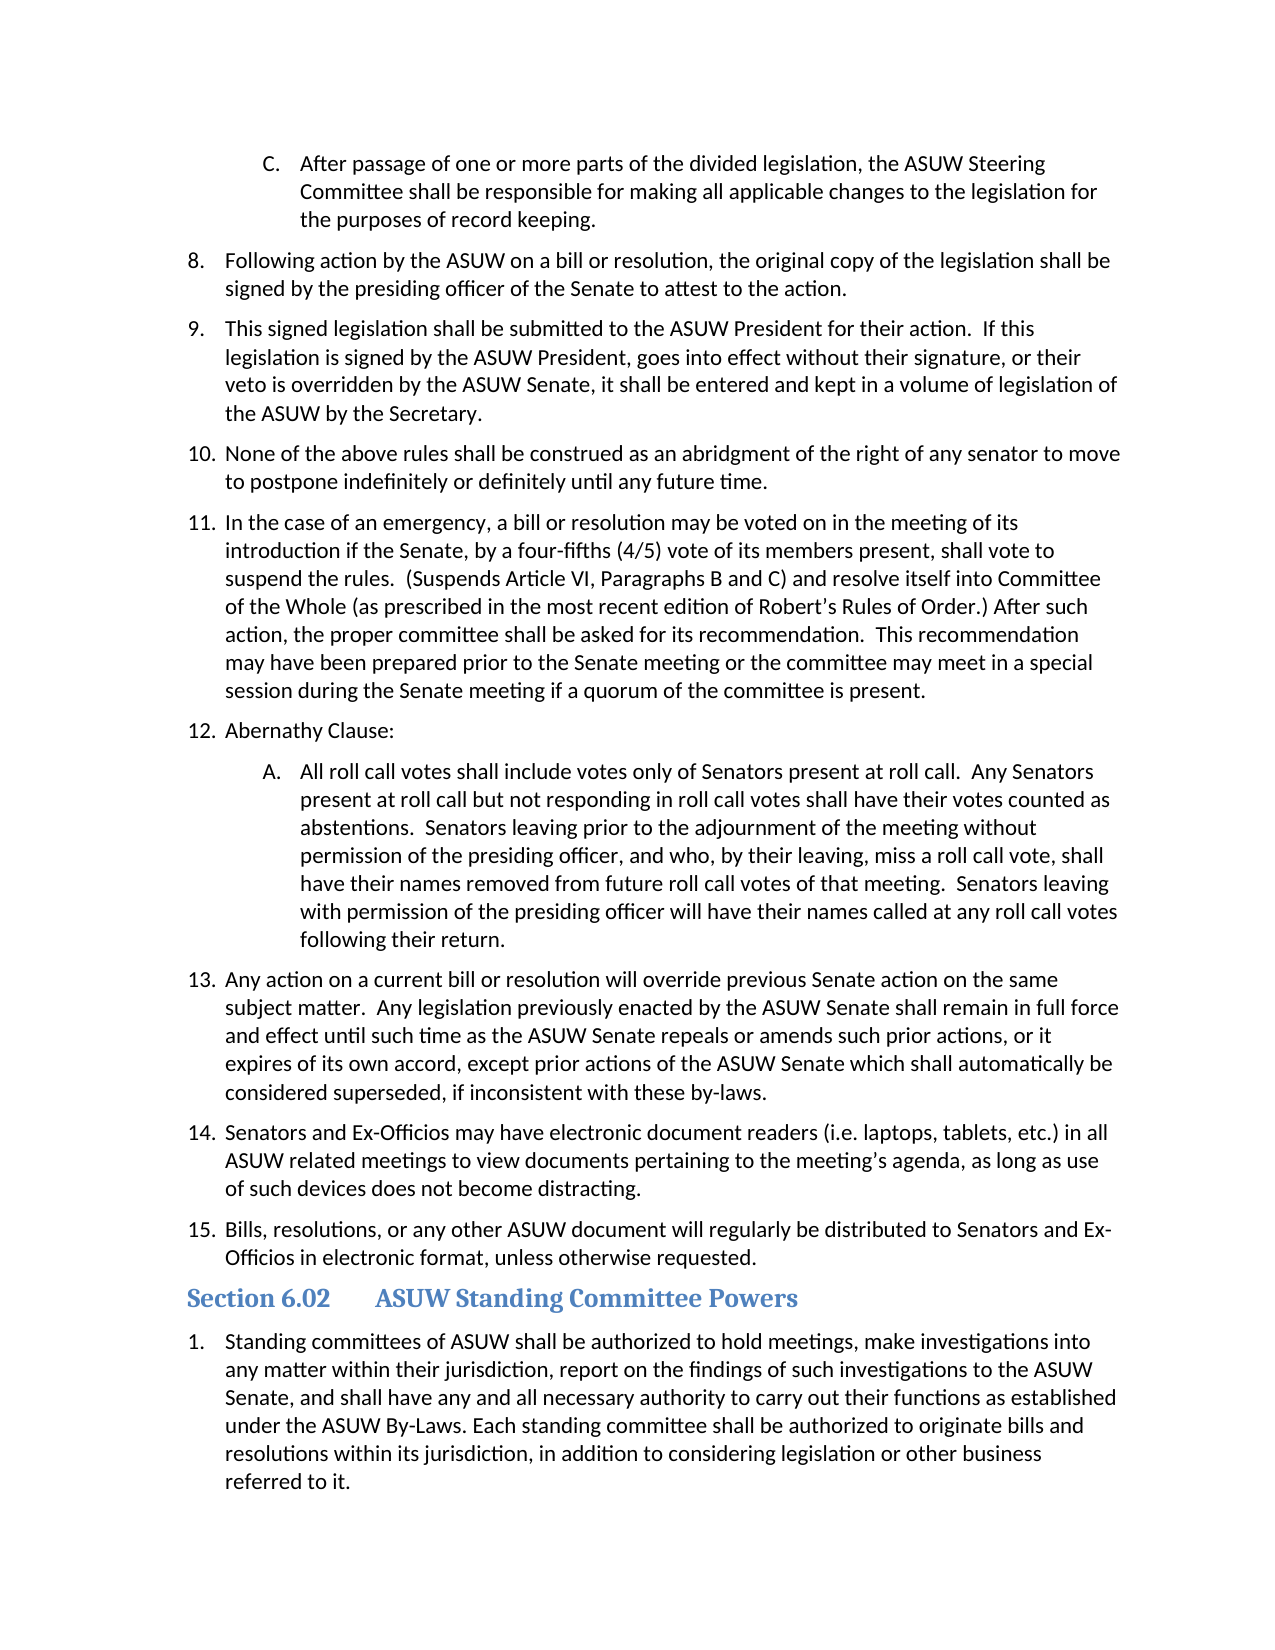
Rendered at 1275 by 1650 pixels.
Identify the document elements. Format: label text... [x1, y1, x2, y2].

list Any action on a current bill or resolution will override previous Senate action on the same subject matter. Any legislation previously enacted by the ASUW Senate shall remain in full force and effect until such time as the ASUW Senate repeals or amends such prior actions, or it expires of its own accord, except prior actions of the ASUW Senate which shall automatically be considered superseded, if inconsistent with these by-laws. [187, 966, 1123, 1106]
list Senators and Ex-Officios may have electronic document readers (i.e. laptops, tablets, etc.) in all ASUW related meetings to view documents pertaining to the meeting’s agenda, as long as use of such devices does not become distracting. [187, 1118, 1123, 1202]
list After passage of one or more parts of the divided legislation, the ASUW Steering Committee shall be responsible for making all applicable changes to the legislation for the purposes of record keeping. [262, 149, 1123, 233]
list Bills, resolutions, or any other ASUW document will regularly be distributed to Senators and Ex-Officios in electronic format, unless otherwise requested. [187, 1215, 1123, 1271]
list This signed legislation shall be submitted to the ASUW President for their action. If this legislation is signed by the ASUW President, goes into effect without their signature, or their veto is overridden by the ASUW Senate, it shall be entered and kept in a volume of legislation of the ASUW by the Secretary. [187, 314, 1123, 427]
subtitle ASUW Standing Committee Powers [187, 1283, 1123, 1314]
list All roll call votes shall include votes only of Senators present at roll call. Any Senators present at roll call but not responding in roll call votes shall have their votes counted as abstentions. Senators leaving prior to the adjournment of the meeting without permission of the presiding officer, and who, by their leaving, miss a roll call vote, shall have their names removed from future roll call votes of that meeting. Senators leaving with permission of the presiding officer will have their names called at any roll call votes following their return. [262, 757, 1123, 953]
list Standing committees of ASUW shall be authorized to hold meetings, make investigations into any matter within their jurisdiction, report on the findings of such investigations to the ASUW Senate, and shall have any and all necessary authority to carry out their functions as established under the ASUW By-Laws. Each standing committee shall be authorized to originate bills and resolutions within its jurisdiction, in addition to considering legislation or other business referred to it. [187, 1327, 1123, 1495]
list In the case of an emergency, a bill or resolution may be voted on in the meeting of its introduction if the Senate, by a four-fifths (4/5) vote of its members present, shall vote to suspend the rules. (Suspends Article VI, Paragraphs B and C) and resolve itself into Committee of the Whole (as prescribed in the most recent edition of Robert’s Rules of Order.) After such action, the proper committee shall be asked for its recommendation. This recommendation may have been prepared prior to the Senate meeting or the committee may meet in a special session during the Senate meeting if a quorum of the committee is present. [187, 508, 1123, 704]
list Following action by the ASUW on a bill or resolution, the original copy of the legislation shall be signed by the presiding officer of the Senate to attest to the action. [187, 246, 1123, 302]
list Abernathy Clause: [187, 716, 1123, 744]
list None of the above rules shall be construed as an abridgment of the right of any senator to move to postpone indefinitely or definitely until any future time. [187, 439, 1123, 495]
